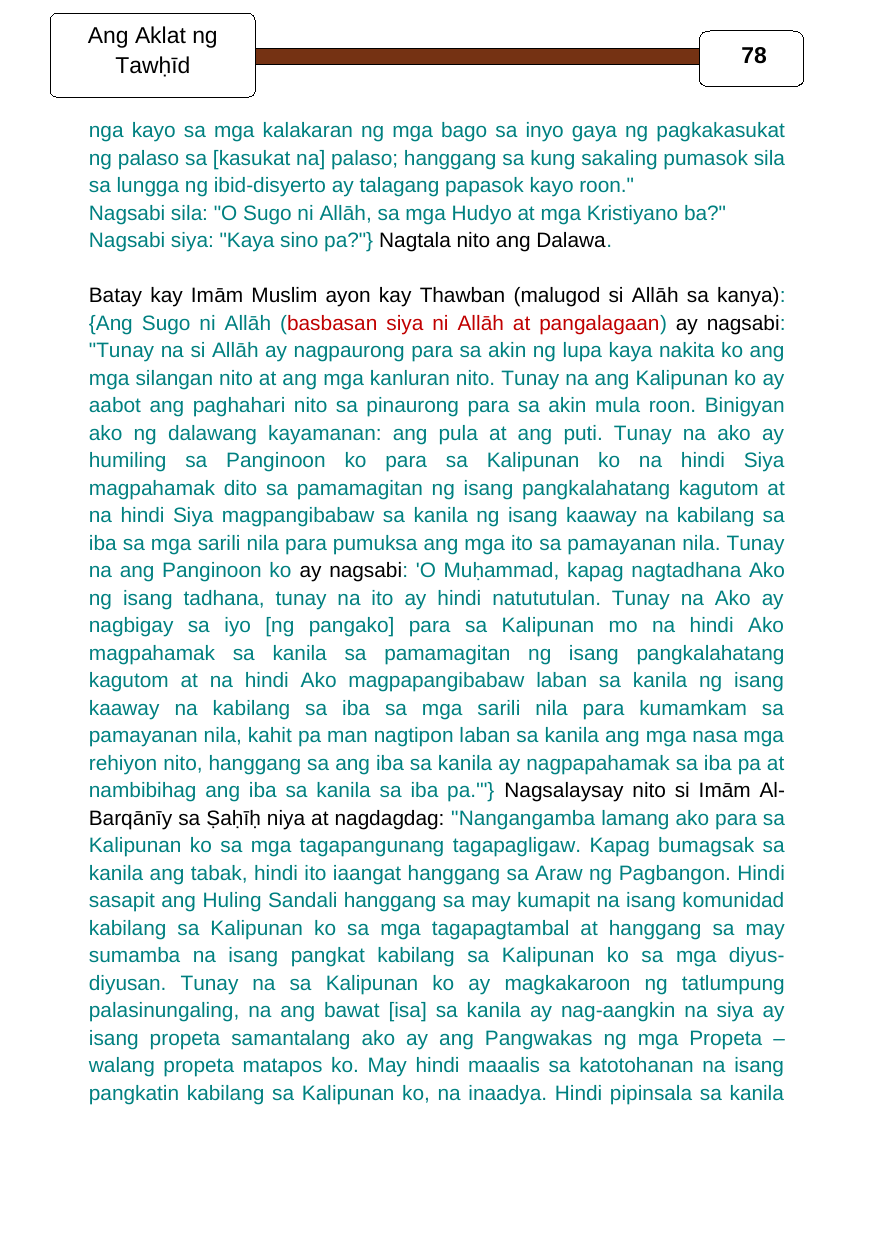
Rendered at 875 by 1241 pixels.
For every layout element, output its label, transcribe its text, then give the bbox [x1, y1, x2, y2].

text Nagsabi sila: "O Sugo ni Allāh, sa mga Hudyo at mga Kristiyano ba?" [89, 201, 785, 224]
text Nagsabi siya: "Kaya sino pa?"} Nagtala nito ang Dalawa. [89, 228, 785, 252]
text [89, 118, 785, 197]
